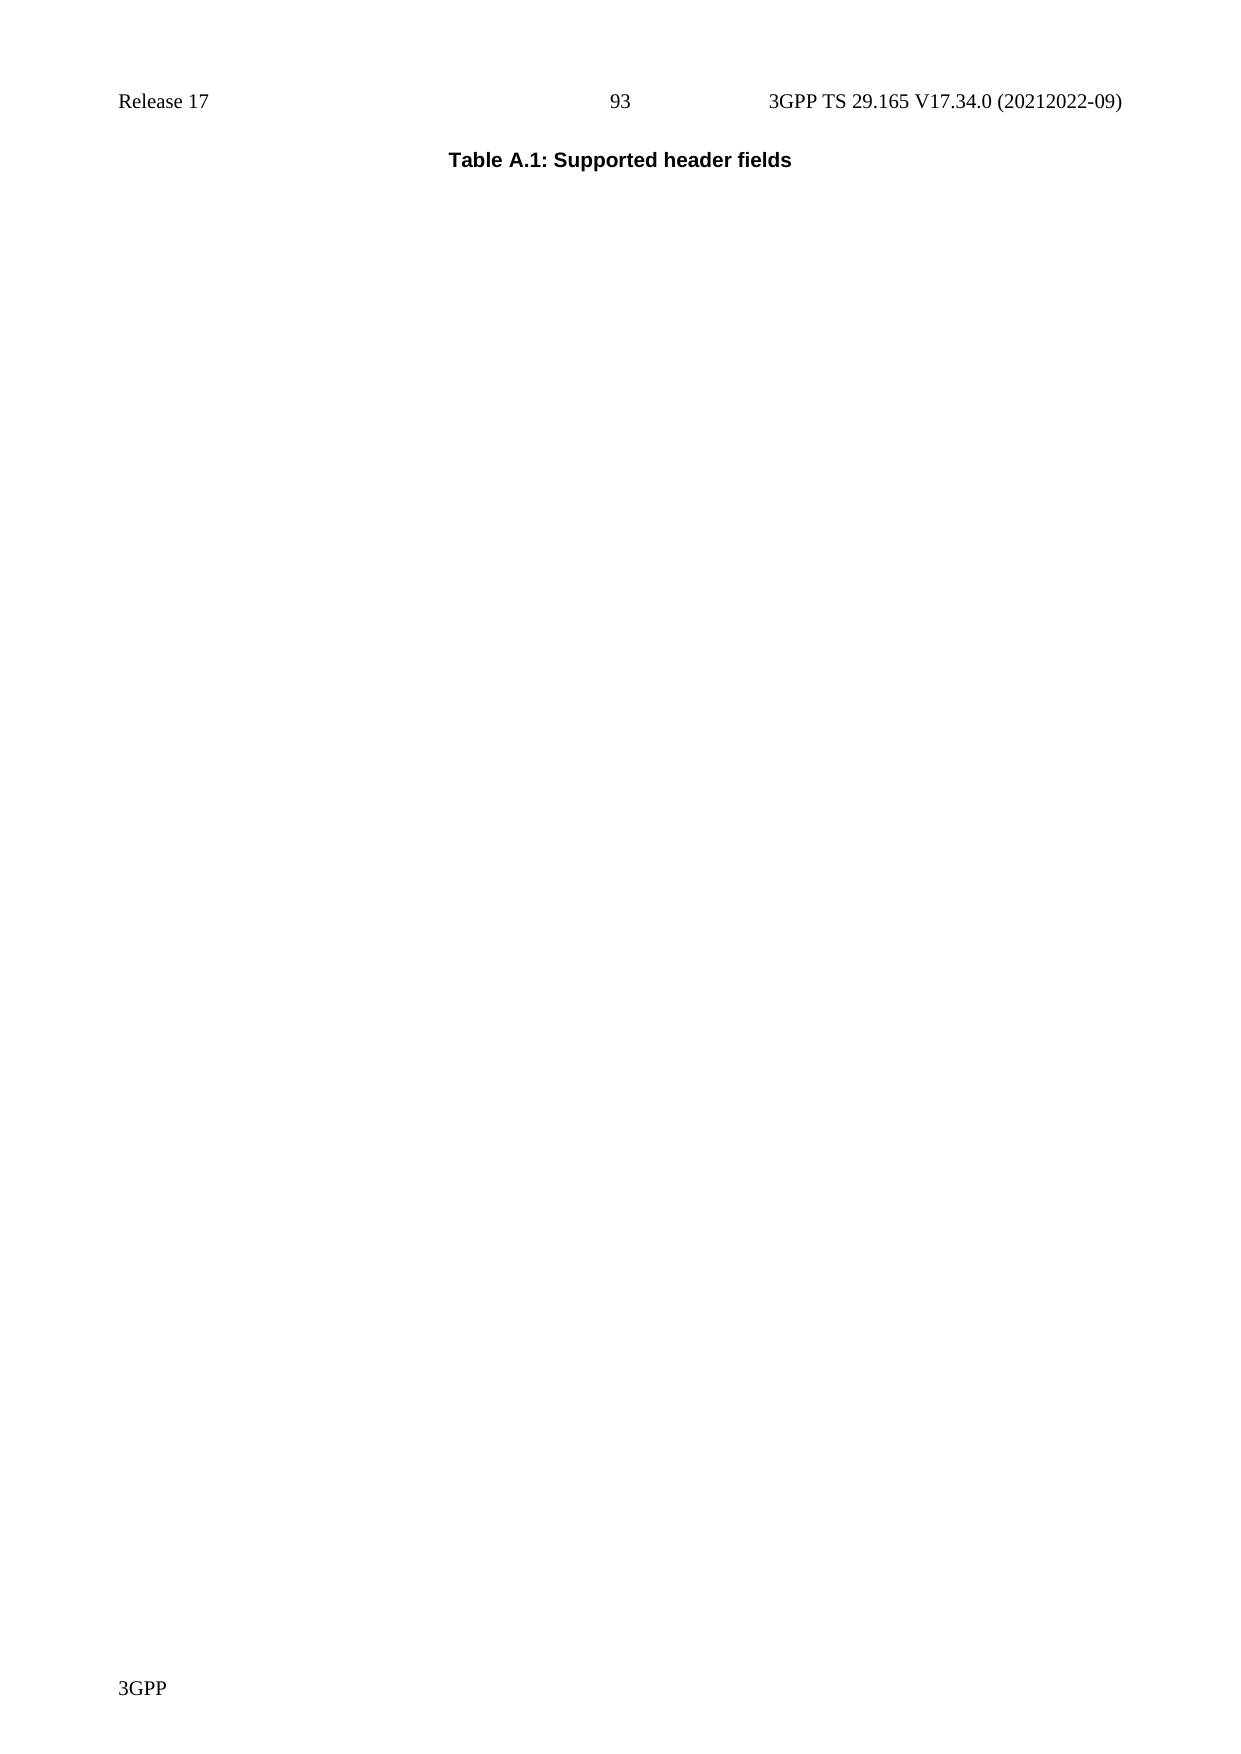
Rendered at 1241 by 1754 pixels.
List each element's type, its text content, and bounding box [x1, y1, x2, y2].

text Table A.1: Supported header fields [118, 147, 1122, 171]
